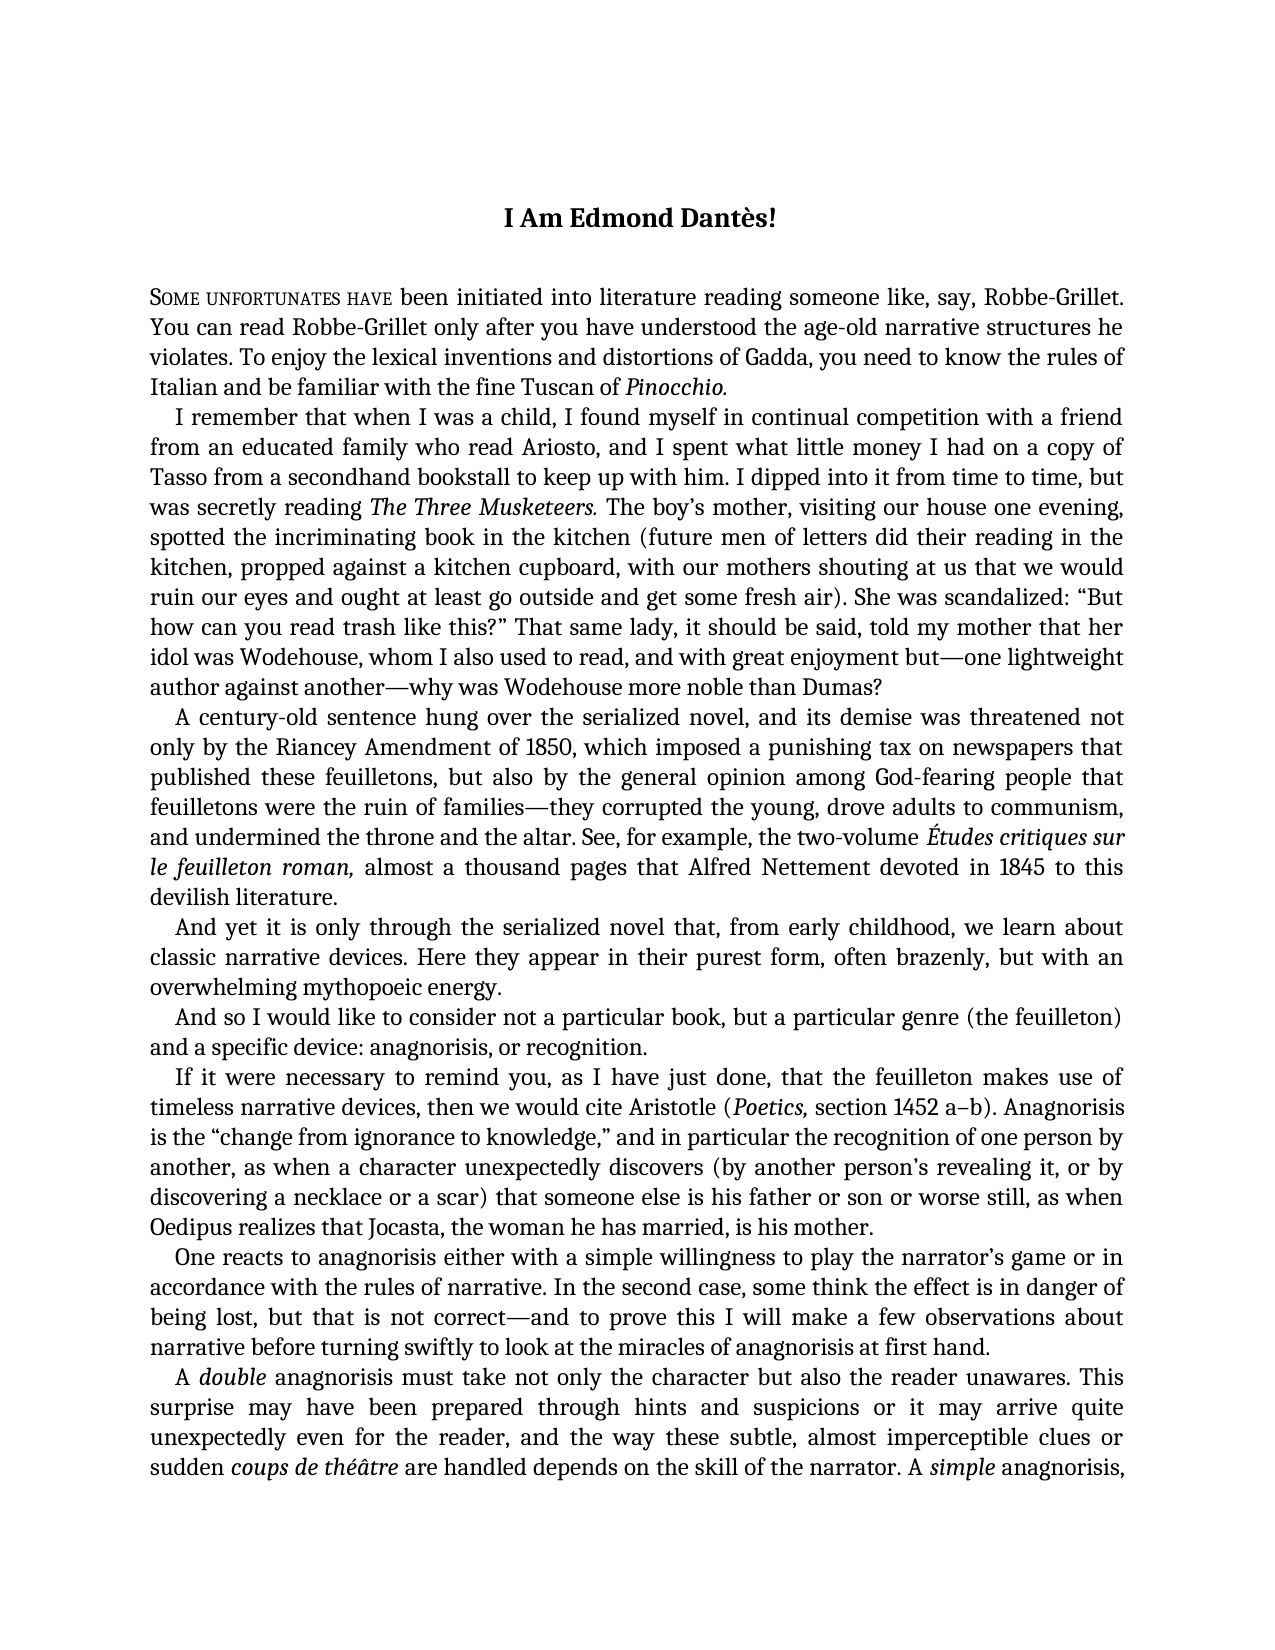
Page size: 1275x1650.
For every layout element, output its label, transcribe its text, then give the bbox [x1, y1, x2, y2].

text SOME UNFORTUNATES HAVE been initiated into literature reading someone like, say, Robbe-Grillet. You can read Robbe-Grillet only after you have understood the age-old narrative structures he violates. To enjoy the lexical inventions and distortions of Gadda, you need to know the rules of Italian and be familiar with the fine Tuscan of Pinocchio. [150, 282, 1125, 402]
text And so I would like to consider not a particular book, but a particular genre (the feuilleton) and a specific device: anagnorisis, or recognition. [150, 1002, 1125, 1062]
subtitle I Am Edmond Dantès! [150, 175, 1125, 235]
text I remember that when I was a child, I found myself in continual competition with a friend from an educated family who read Ariosto, and I spent what little money I had on a copy of Tasso from a secondhand bookstall to keep up with him. I dipped into it from time to time, but was secretly reading The Three Musketeers. The boy’s mother, visiting our house one evening, spotted the incriminating book in the kitchen (future men of letters did their reading in the kitchen, propped against a kitchen cupboard, with our mothers shouting at us that we would ruin our eyes and ought at least go outside and get some fresh air). She was scandalized: “But how can you read trash like this?” That same lady, it should be said, told my mother that her idol was Wodehouse, whom I also used to read, and with great enjoyment but—one lightweight author against another—why was Wodehouse more noble than Dumas? [150, 402, 1125, 702]
text One reacts to anagnorisis either with a simple willingness to play the narrator’s game or in accordance with the rules of narrative. In the second case, some think the effect is in danger of being lost, but that is not correct—and to prove this I will make a few observations about narrative before turning swiftly to look at the miracles of anagnorisis at first hand. [150, 1242, 1125, 1362]
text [150, 1362, 1125, 1482]
text A century-old sentence hung over the serialized novel, and its demise was threatened not only by the Riancey Amendment of 1850, which imposed a punishing tax on newspapers that published these feuilletons, but also by the general opinion among God-fearing people that feuilletons were the ruin of families—they corrupted the young, drove adults to communism, and undermined the throne and the altar. See, for example, the two-volume Études critiques sur le feuilleton roman, almost a thousand pages that Alfred Nettement devoted in 1845 to this devilish literature. [150, 702, 1125, 912]
text And yet it is only through the serialized novel that, from early childhood, we learn about classic narrative devices. Here they appear in their purest form, often brazenly, but with an overwhelming mythopoeic energy. [150, 912, 1125, 1002]
text If it were necessary to remind you, as I have just done, that the feuilleton makes use of timeless narrative devices, then we would cite Aristotle (Poetics, section 1452 a–b). Anagnorisis is the “change from ignorance to knowledge,” and in particular the recognition of one person by another, as when a character unexpectedly discovers (by another person’s revealing it, or by discovering a necklace or a scar) that someone else is his father or son or worse still, as when Oedipus realizes that Jocasta, the woman he has married, is his mother. [150, 1062, 1125, 1242]
